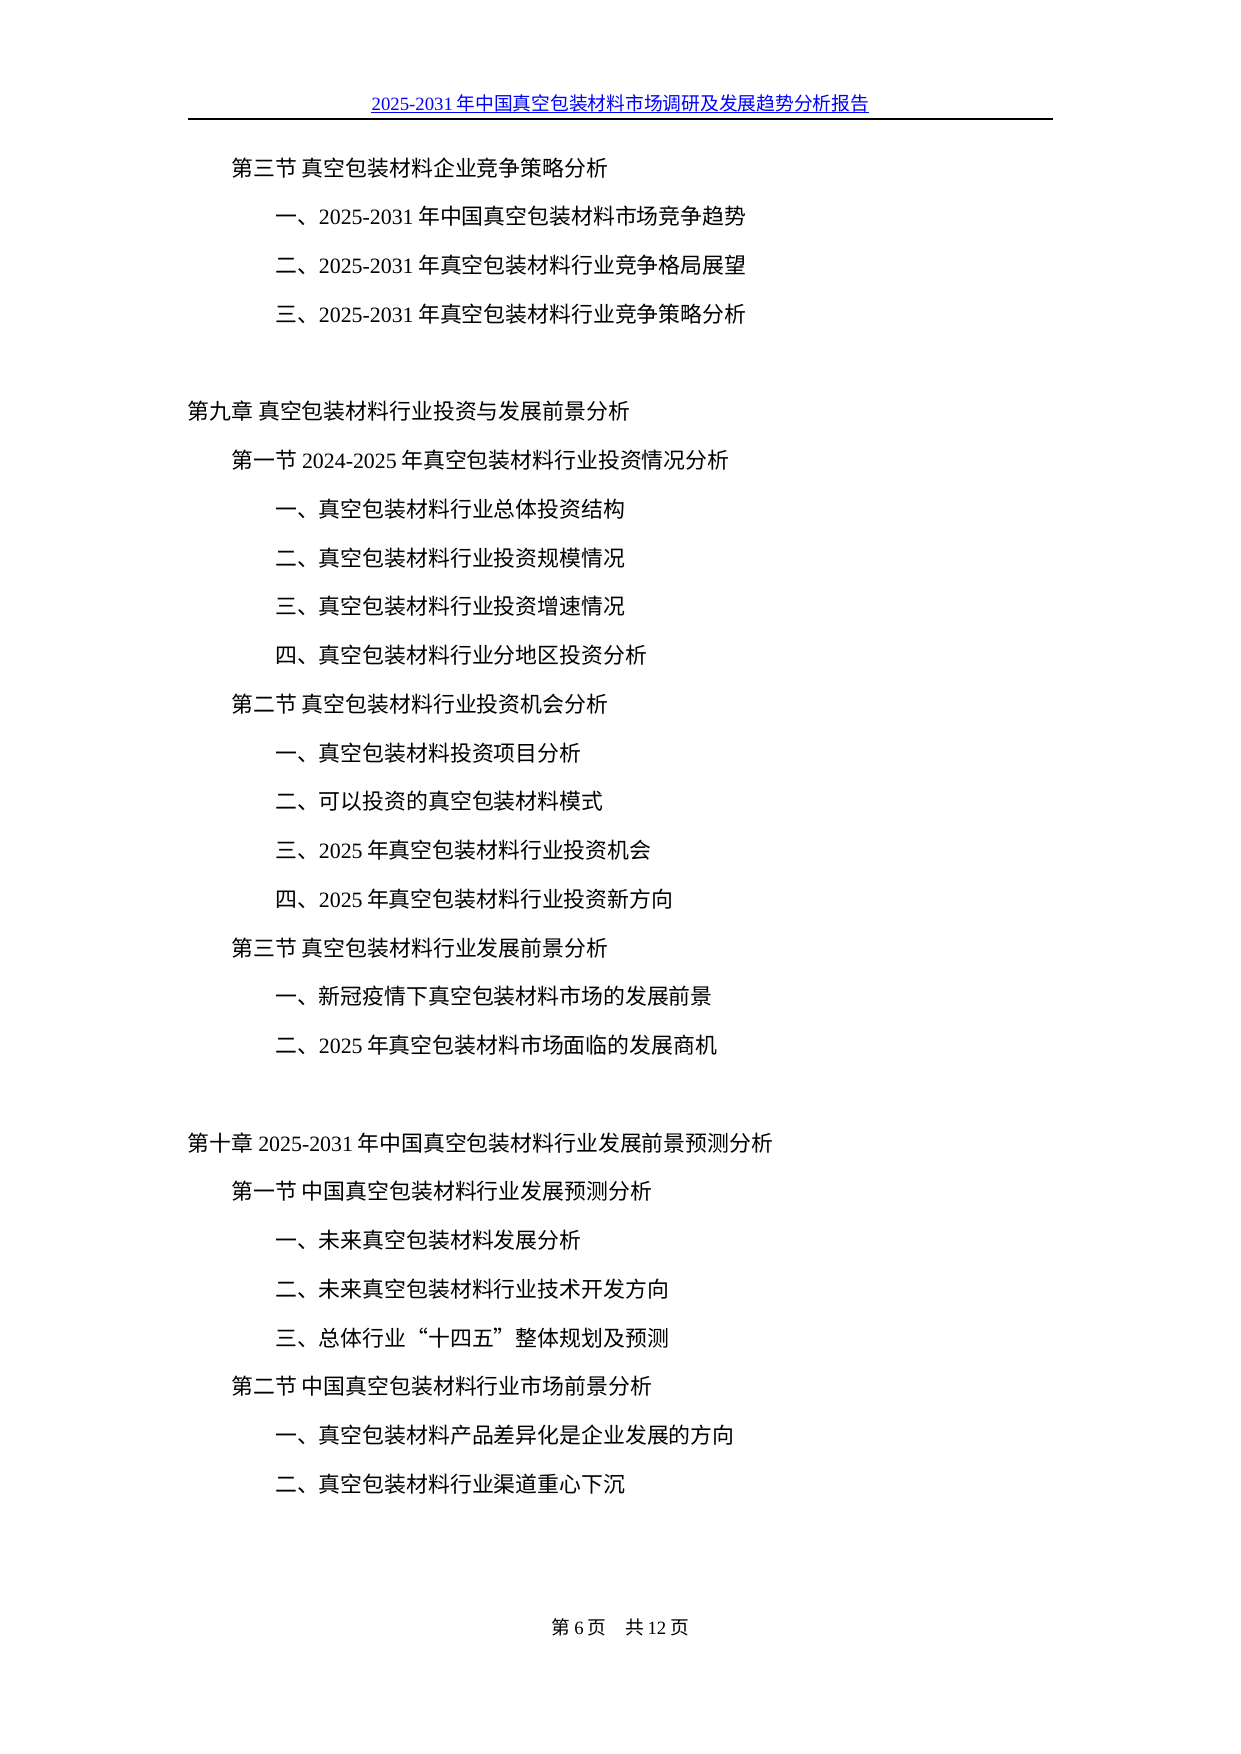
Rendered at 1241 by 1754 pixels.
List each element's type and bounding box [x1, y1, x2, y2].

text [187, 150, 1053, 1499]
